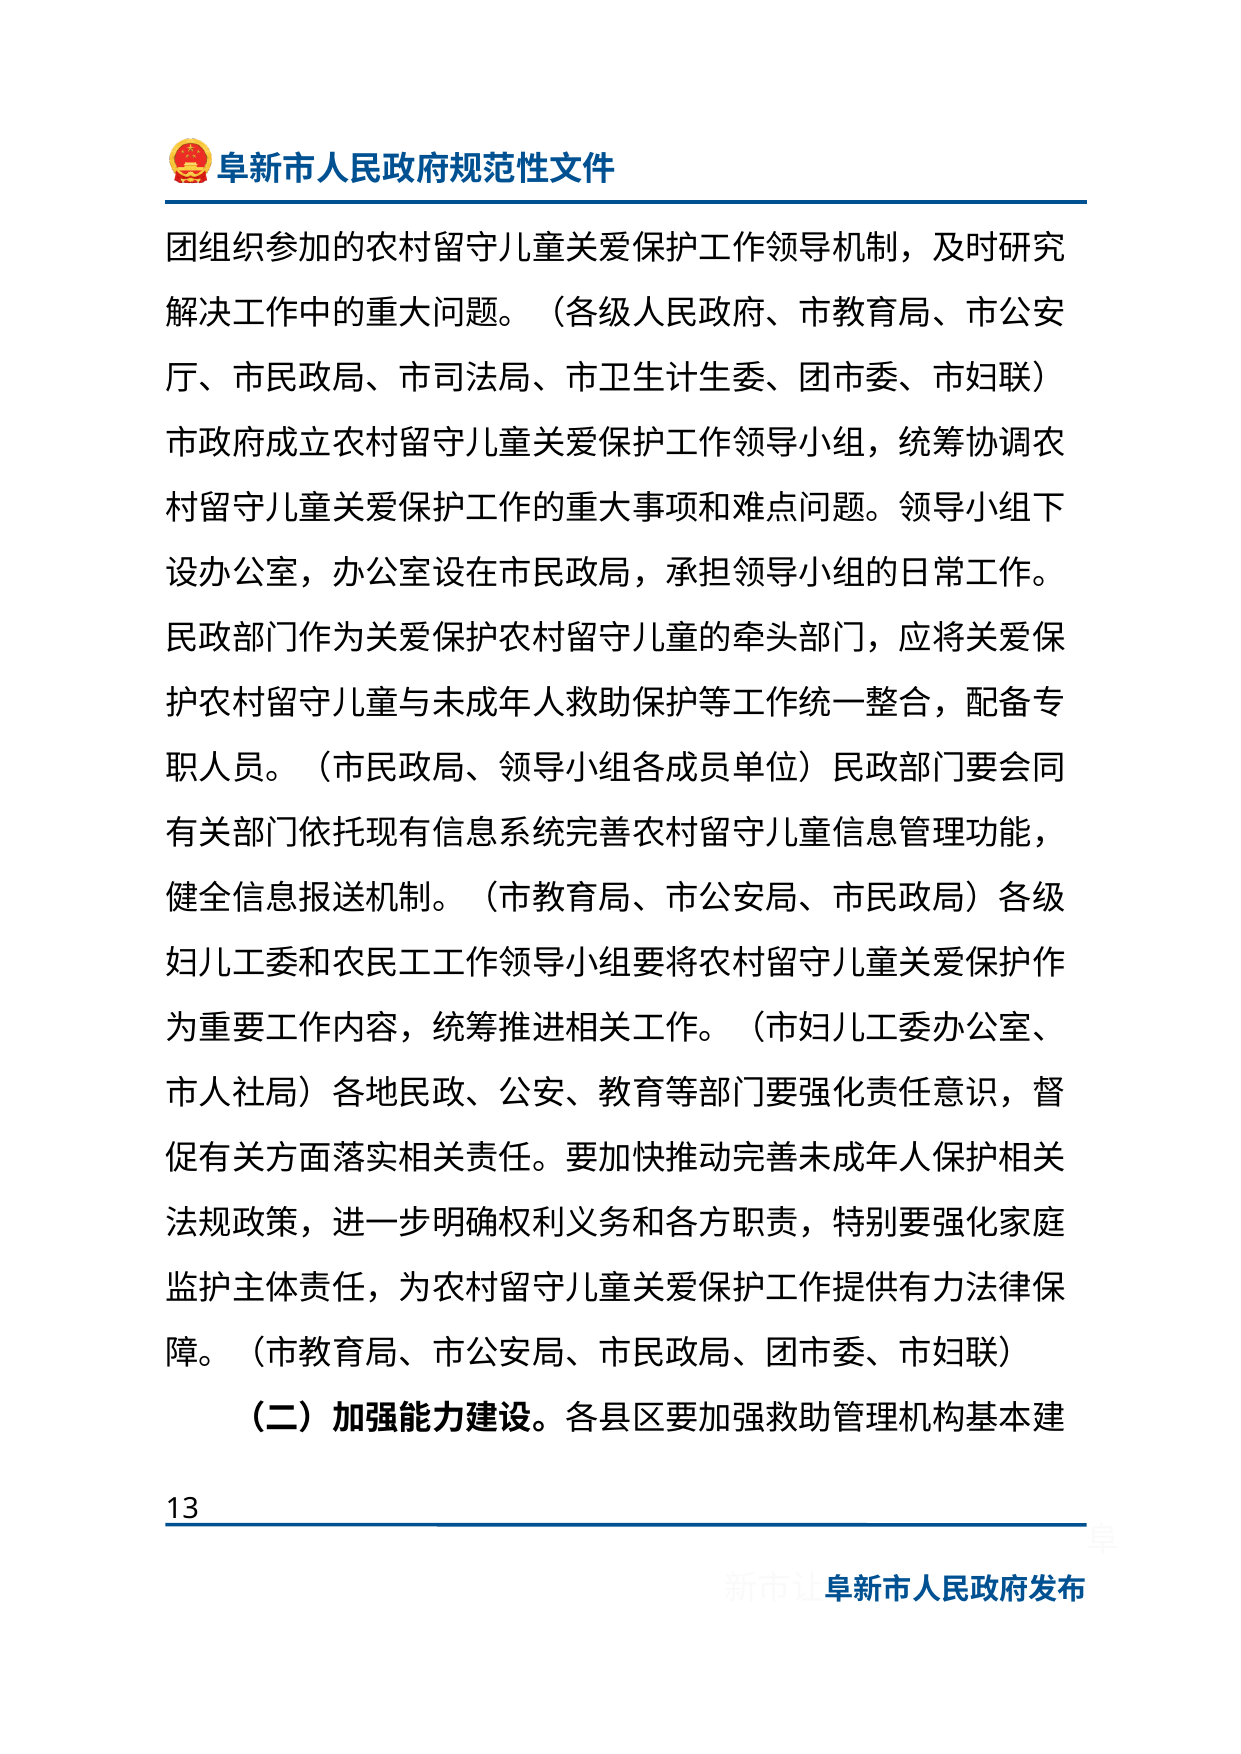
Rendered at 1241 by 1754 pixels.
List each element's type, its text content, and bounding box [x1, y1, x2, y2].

picture [165, 136, 216, 187]
